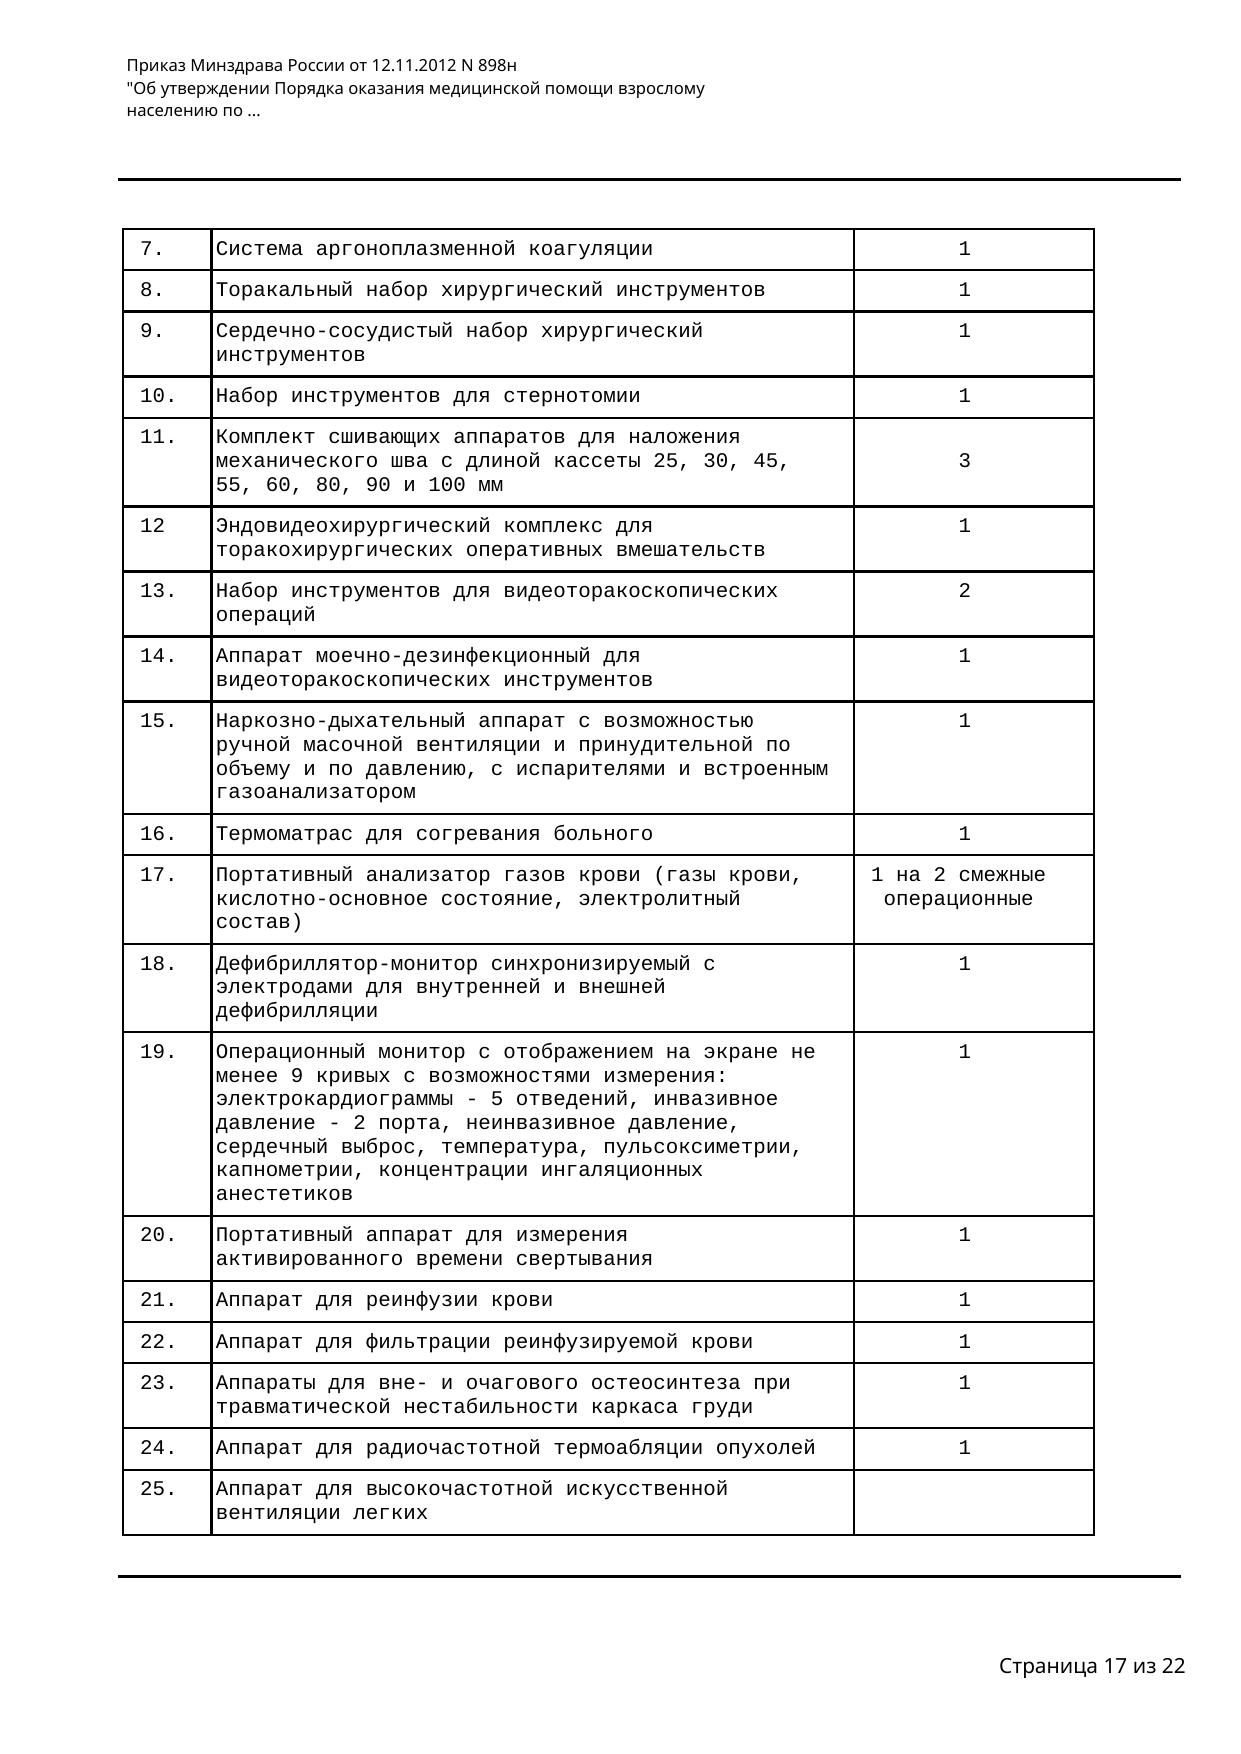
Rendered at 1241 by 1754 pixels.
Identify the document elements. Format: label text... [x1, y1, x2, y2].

table_cell Дефибриллятор-монитор синхронизируемый с электродами для внутренней и внешней дефибрилляции [213, 945, 853, 1031]
table_cell Комплект сшивающих аппаратов для наложения механического шва с длиной кассеты 25, 30, 45, 55, 60, 80, 90 и 100 мм [213, 419, 853, 505]
table_cell Операционный монитор с отображением на экране не менее 9 кривых с возможностями измерения: электрокардиограммы - 5 отведений, инвазивное давление - 2 порта, неинвазивное давление, сердечный выброс, температура, пульсоксиметрии, капнометрии, концентрации ингаляционных анестетиков [213, 1033, 853, 1214]
table_cell 11. [124, 419, 210, 505]
table_cell 9. [124, 313, 210, 375]
table_cell Портативный анализатор газов крови (газы крови, кислотно-основное состояние, электролитный состав) [213, 856, 853, 943]
table_cell Наркозно-дыхательный аппарат с возможностью ручной масочной вентиляции и принудительной по объему и по давлению, с испарителями и встроенным газоанализатором [213, 703, 853, 813]
table_cell 1 [855, 945, 1093, 1031]
table_cell 18. [124, 945, 210, 1031]
table_cell 19. [124, 1033, 210, 1214]
table_cell 1 [855, 1323, 1093, 1362]
table_cell Аппарат моечно-дезинфекционный для видеоторакоскопических инструментов [213, 638, 853, 700]
table_cell Торакальный набор хирургический инструментов [213, 271, 853, 310]
table_cell Аппарат для высокочастотной искусственной вентиляции легких [213, 1471, 853, 1533]
table_cell 12 [124, 508, 210, 570]
table_cell 1 [855, 703, 1093, 813]
table_cell 1 [855, 1282, 1093, 1321]
table_cell 16. [124, 815, 210, 854]
table_cell 20. [124, 1217, 210, 1279]
table_cell Аппарат для фильтрации реинфузируемой крови [213, 1323, 853, 1362]
table_cell Набор инструментов для видеоторакоскопических операций [213, 573, 853, 635]
table_cell 1 на 2 смежные операционные [855, 856, 1093, 943]
table_cell 1 [855, 313, 1093, 375]
table_cell 1 [855, 815, 1093, 854]
table_cell 13. [124, 573, 210, 635]
table_cell [855, 1471, 1093, 1533]
table_cell 3 [855, 419, 1093, 505]
table_cell 22. [124, 1323, 210, 1362]
table_cell 1 [855, 378, 1093, 417]
table_cell 21. [124, 1282, 210, 1321]
table_cell 1 [855, 508, 1093, 570]
table_cell 14. [124, 638, 210, 700]
table_cell 1 [855, 271, 1093, 310]
table_cell Термоматрас для согревания больного [213, 815, 853, 854]
table_cell 2 [855, 573, 1093, 635]
table_cell 24. [124, 1429, 210, 1468]
table_cell 1 [855, 230, 1093, 269]
table_cell Эндовидеохирургический комплекс для торакохирургических оперативных вмешательств [213, 508, 853, 570]
table_cell Аппарат для реинфузии крови [213, 1282, 853, 1321]
table_cell 1 [855, 638, 1093, 700]
table_cell Сердечно-сосудистый набор хирургический инструментов [213, 313, 853, 375]
table_cell Система аргоноплазменной коагуляции [213, 230, 853, 269]
table_cell 8. [124, 271, 210, 310]
table_cell Аппарат для радиочастотной термоабляции опухолей [213, 1429, 853, 1468]
table_cell 25. [124, 1471, 210, 1533]
table_cell Портативный аппарат для измерения активированного времени свертывания [213, 1217, 853, 1279]
table_cell 1 [855, 1364, 1093, 1427]
table_cell Аппараты для вне- и очагового остеосинтеза при травматической нестабильности каркаса груди [213, 1364, 853, 1427]
table_cell 17. [124, 856, 210, 943]
table_cell 1 [855, 1033, 1093, 1214]
table_cell 15. [124, 703, 210, 813]
table_cell 7. [124, 230, 210, 269]
table_cell 10. [124, 378, 210, 417]
table_cell Набор инструментов для стернотомии [213, 378, 853, 417]
table_cell 23. [124, 1364, 210, 1427]
table_cell 1 [855, 1429, 1093, 1468]
table_cell 1 [855, 1217, 1093, 1279]
